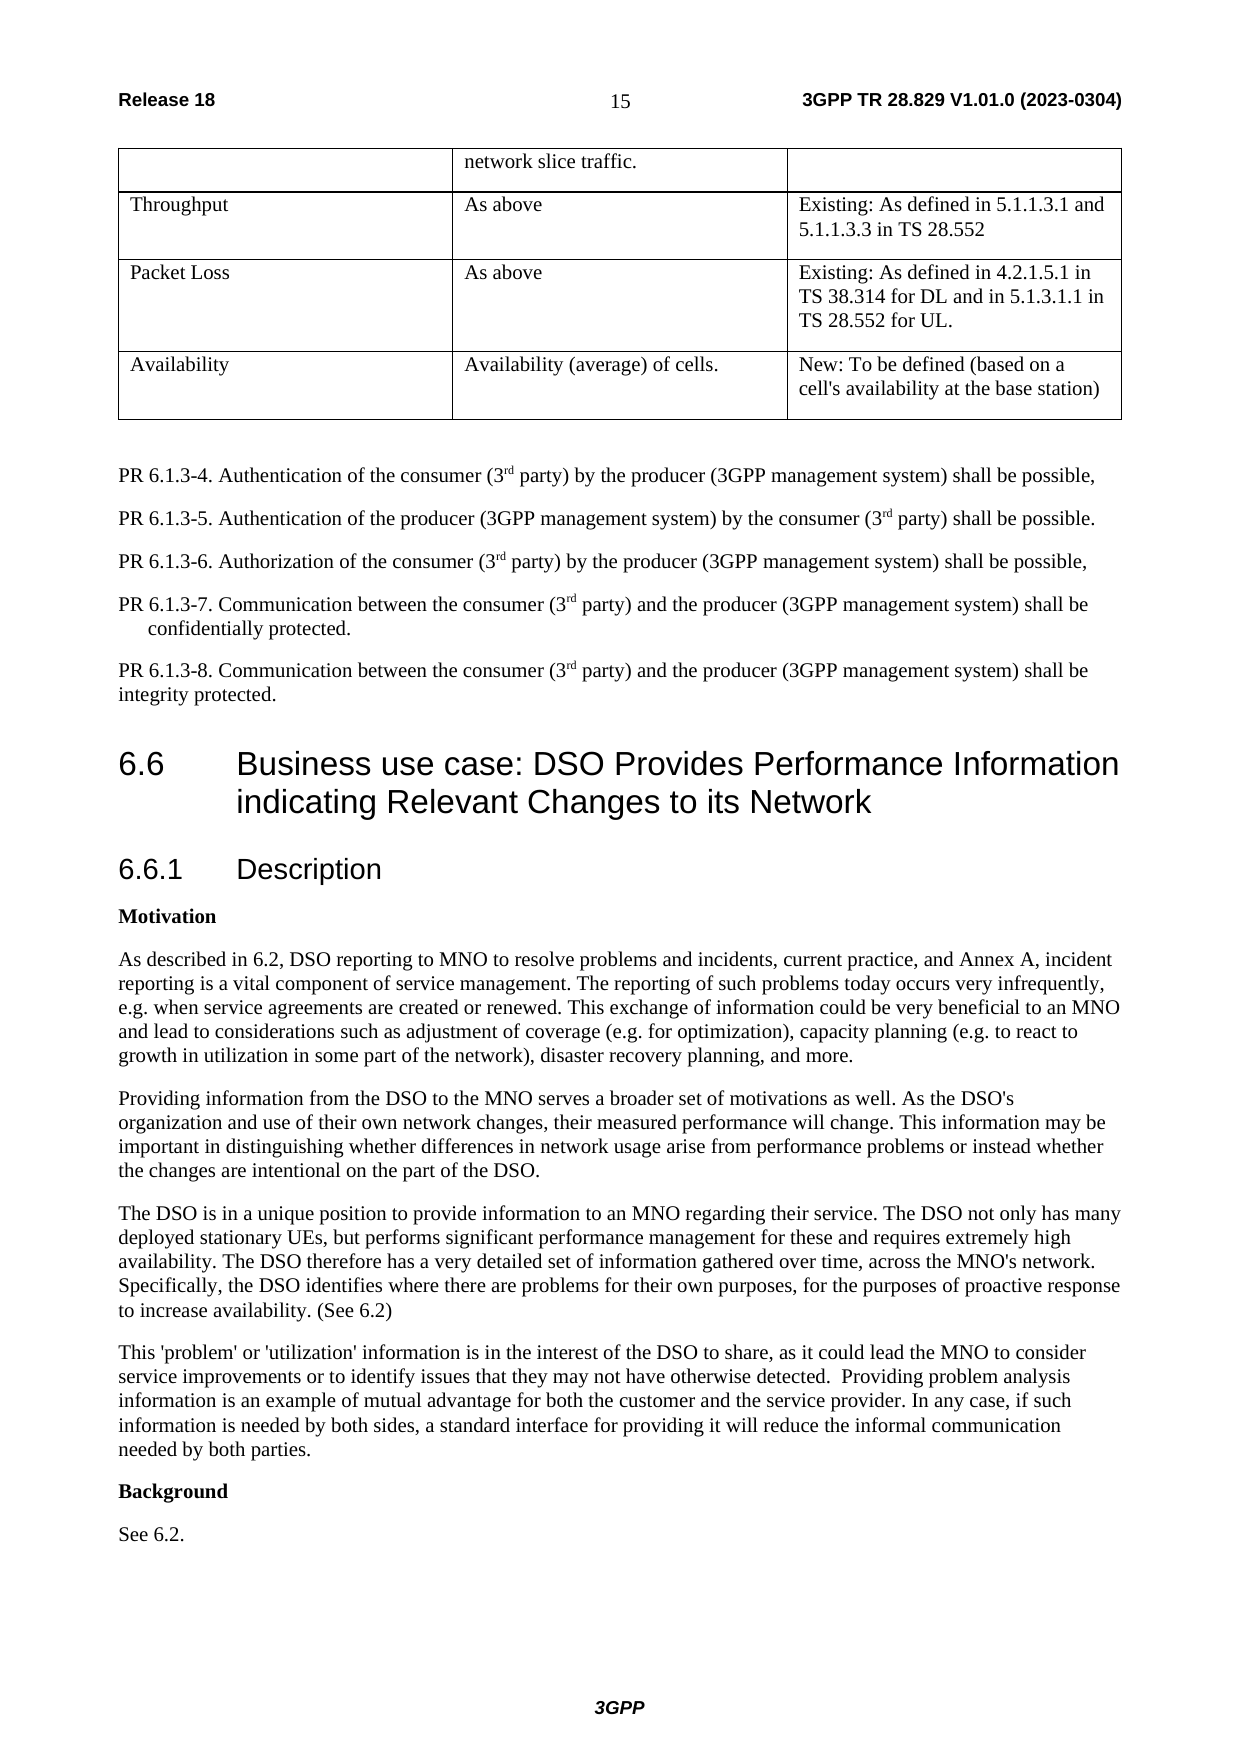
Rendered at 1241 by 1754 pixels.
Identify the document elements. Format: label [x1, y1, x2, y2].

table_cell [119, 352, 452, 419]
table_cell [453, 149, 787, 191]
table_cell [788, 149, 1121, 191]
table_cell [453, 352, 787, 419]
table_cell [119, 193, 452, 259]
table_cell [788, 193, 1121, 259]
table_cell [788, 260, 1121, 351]
table_cell [453, 193, 787, 259]
table_cell [453, 260, 787, 351]
table_cell [788, 352, 1121, 419]
table_cell [119, 149, 452, 191]
table_cell [119, 260, 452, 351]
